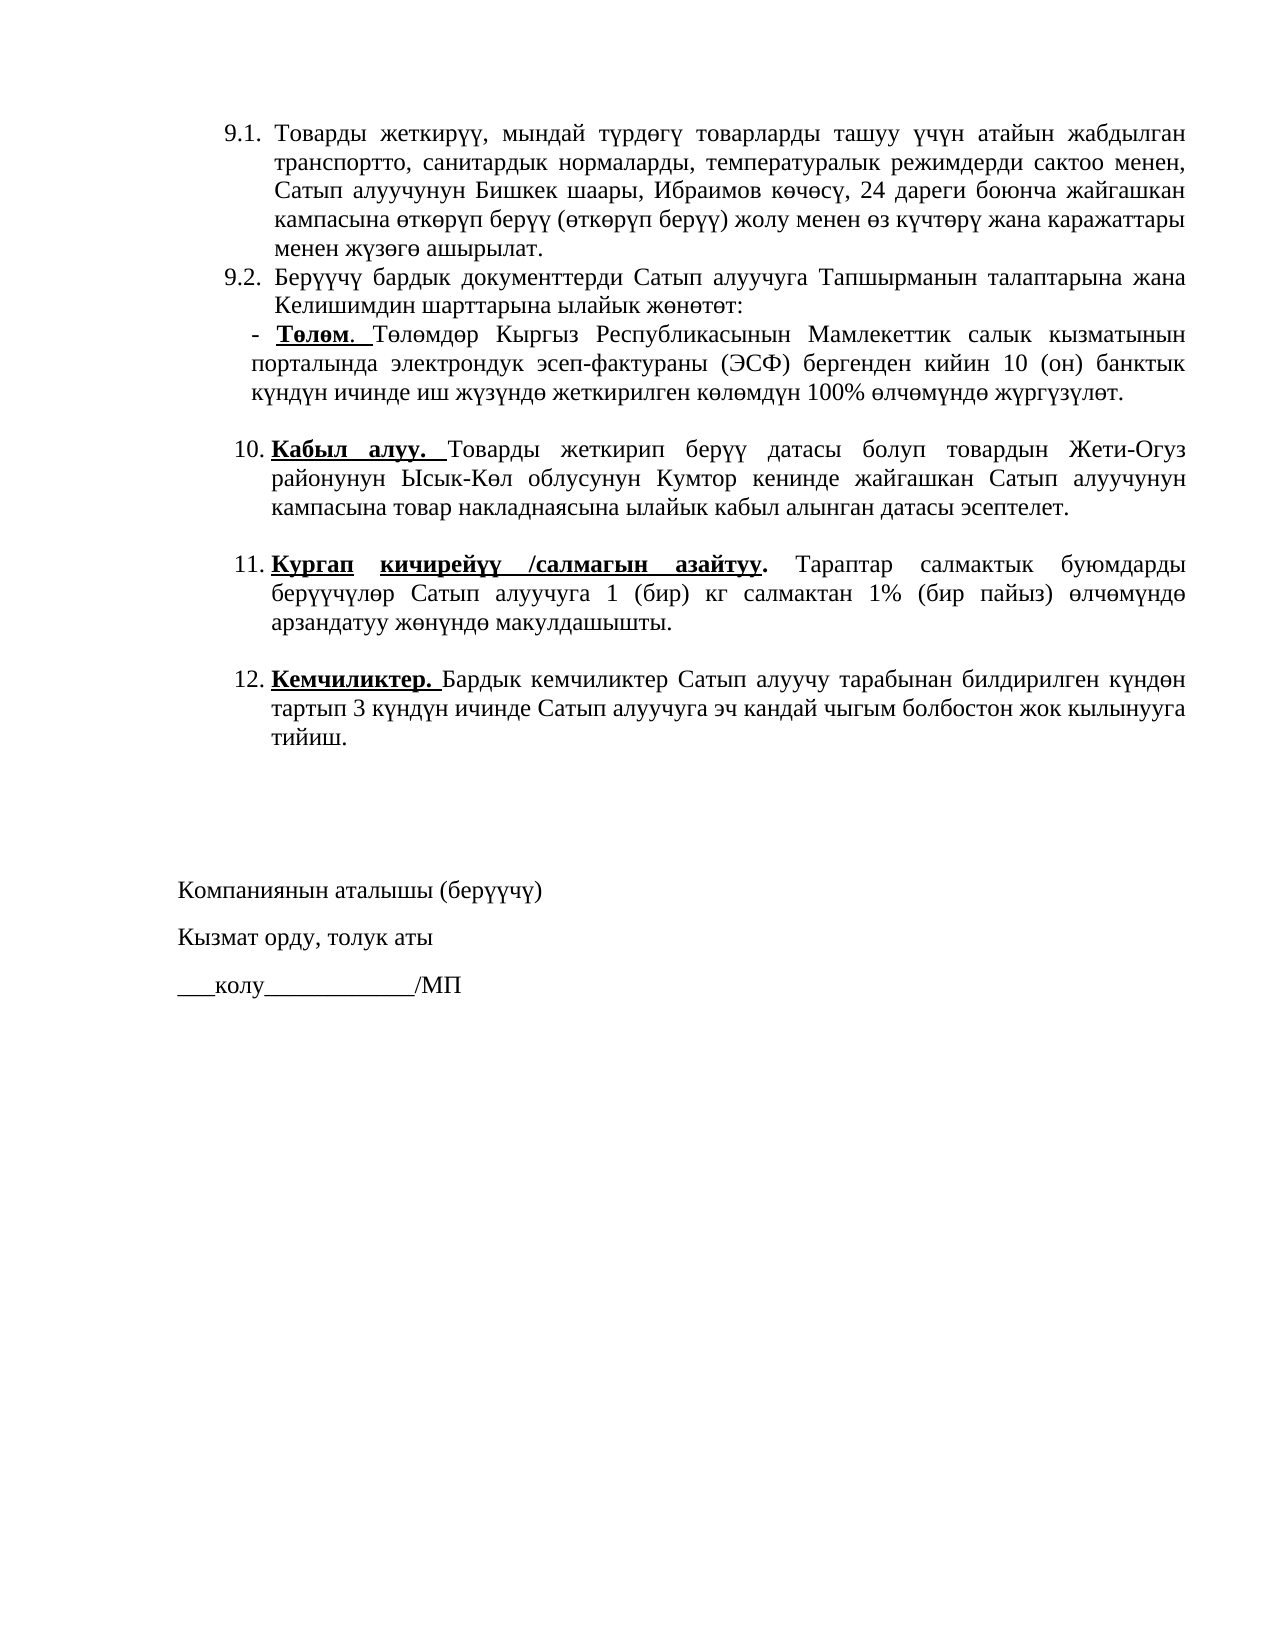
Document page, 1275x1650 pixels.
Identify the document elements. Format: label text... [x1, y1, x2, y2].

text ___колу____________/МП [177, 970, 1186, 999]
text - Төлөм. Төлөмдөр Кыргыз Республикасынын Мамлекеттик салык кызматынын порталында электрондук эсеп-фактураны (ЭСФ) бергенден кийин 10 (он) банктык күндүн ичинде иш жүзүндө жеткирилген көлөмдүн 100% өлчөмүндө жүргүзүлөт. [251, 319, 1186, 406]
list Берүүчү бардык документтерди Сатып алуучуга Тапшырманын талаптарына жана Келишимдин шарттарына ылайык жөнөтөт: [224, 262, 1186, 319]
list Кабыл алуу. Товарды жеткирип берүү датасы болуп товардын Жети-Огуз районунун Ысык-Көл облусунун Кумтор кенинде жайгашкан Сатып алуучунун кампасына товар накладнаясына ылайык кабыл алынган датасы эсептелет. [233, 434, 1186, 521]
text Кызмат орду, толук аты [177, 922, 1186, 951]
list Товарды жеткирүү, мындай түрдөгү товарларды ташуу үчүн атайын жабдылган транспортто, санитардык нормаларды, температуралык режимдерди сактоо менен, Сатып алуучунун Бишкек шаары, Ибраимов көчөсү, 24 дареги боюнча жайгашкан кампасына өткөрүп берүү (өткөрүп берүү) жолу менен өз күчтөрү жана каражаттары менен жүзөгө ашырылат. [224, 118, 1186, 262]
text Компаниянын аталышы (берүүчү) [177, 875, 1186, 903]
list Кемчиликтер. Бардык кемчиликтер Сатып алуучу тарабынан билдирилген күндөн тартып 3 күндүн ичинде Сатып алуучуга эч кандай чыгым болбостон жок кылынууга тийиш. [233, 664, 1186, 751]
list Кургап кичирейүү /салмагын азайтуу. Тараптар салмактык буюмдарды берүүчүлөр Сатып алуучуга 1 (бир) кг салмактан 1% (бир пайыз) өлчөмүндө арзандатуу жөнүндө макулдашышты. [233, 549, 1186, 636]
